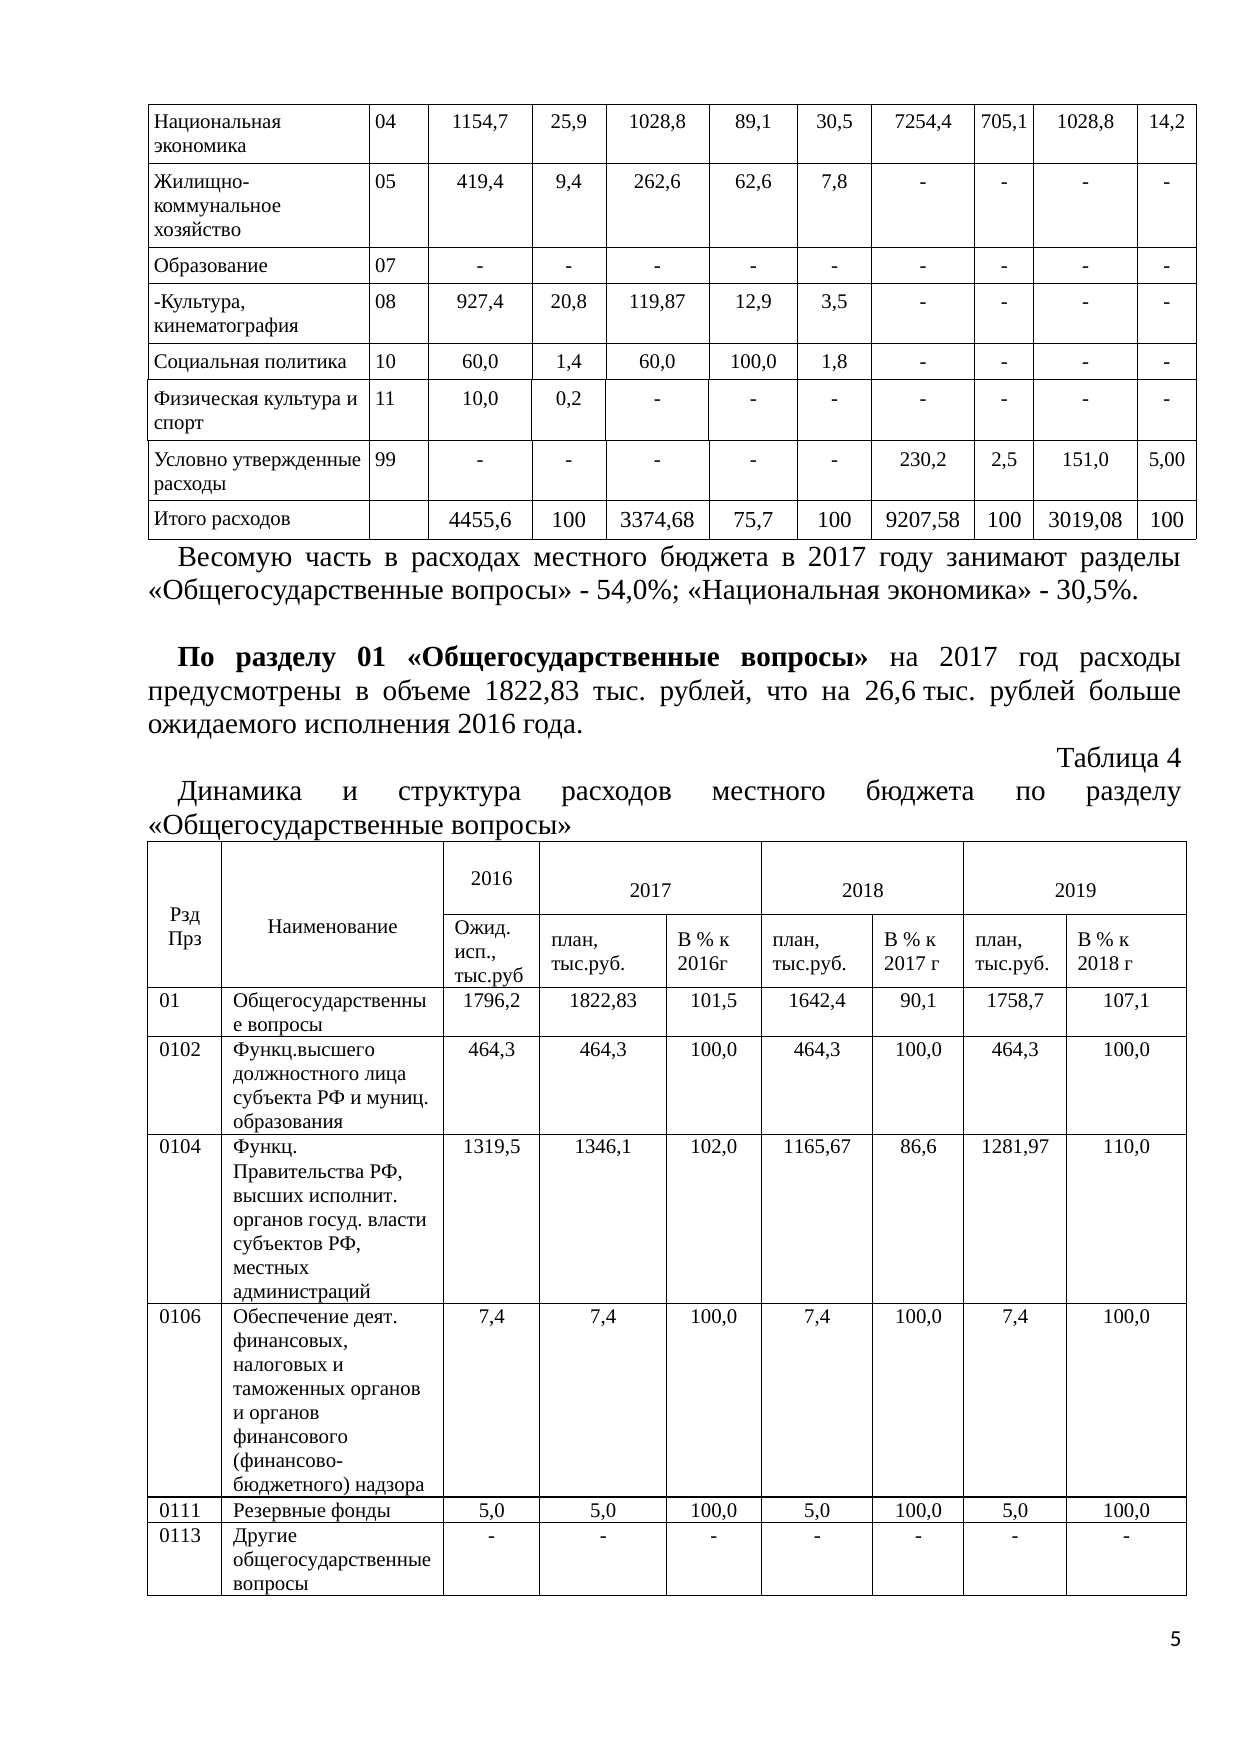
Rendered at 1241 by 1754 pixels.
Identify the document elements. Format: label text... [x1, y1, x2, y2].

table_cell 230,2 [872, 441, 974, 500]
table_cell 100,0 [873, 1498, 963, 1522]
table_cell - [872, 284, 974, 343]
table_cell - [1034, 284, 1137, 343]
table_cell Резервные фонды [222, 1498, 443, 1522]
table_cell 0111 [148, 1498, 221, 1522]
table_cell Физическая культура и спорт [148, 380, 369, 440]
table_cell - [1138, 164, 1196, 247]
table_cell 2,5 [975, 441, 1033, 500]
table_cell 7,4 [964, 1304, 1066, 1496]
table_cell 30,5 [798, 105, 871, 163]
table_cell Условно утвержденные расходы [149, 441, 369, 500]
table_cell В % к 2018 г [1067, 915, 1186, 987]
table_cell Общегосударственные вопросы [222, 988, 443, 1036]
table_cell - [1034, 344, 1137, 379]
table_cell 0,2 [532, 380, 605, 440]
table_cell 1028,8 [607, 105, 709, 163]
table_cell - [798, 380, 871, 440]
table_cell 5,00 [1138, 441, 1196, 500]
table_cell 100 [798, 501, 871, 538]
table_cell 4455,6 [429, 501, 532, 538]
table_cell 262,6 [607, 164, 709, 247]
table_cell 10,0 [429, 380, 531, 440]
table_cell - [533, 441, 606, 500]
table_cell 419,4 [429, 164, 532, 247]
table_cell - [667, 1523, 761, 1595]
table_cell - [762, 1523, 872, 1595]
table_cell - [1138, 248, 1196, 283]
table_header Рзд Прз [148, 842, 221, 987]
table_cell 05 [370, 164, 428, 247]
table_cell 3,5 [798, 284, 871, 343]
table_cell Функц. Правительства РФ, высших исполнит. органов госуд. власти субъектов РФ, местных администраций [222, 1135, 443, 1303]
table_cell Социальная политика [149, 344, 369, 379]
text Таблица 4 [148, 740, 1181, 773]
table_cell 7,8 [798, 164, 871, 247]
table_cell 25,9 [533, 105, 606, 163]
table_cell 08 [370, 284, 428, 343]
table_cell 1165,67 [762, 1135, 872, 1303]
table_cell Функц.высшего должностного лица субъекта РФ и муниц. образования [222, 1037, 443, 1133]
table_cell 464,3 [964, 1037, 1066, 1133]
table_cell - [1067, 1523, 1186, 1595]
table_cell 1758,7 [964, 988, 1066, 1036]
table_cell 100,0 [1067, 1037, 1186, 1133]
table_cell 0113 [148, 1523, 221, 1595]
table_cell 9,4 [533, 164, 606, 247]
table_cell 5,0 [762, 1498, 872, 1522]
table_cell 100 [1138, 501, 1196, 538]
table_cell 7,4 [444, 1304, 539, 1496]
table_cell 12,9 [710, 284, 797, 343]
table_cell 04 [370, 105, 428, 163]
table_cell 1796,2 [444, 988, 539, 1036]
table_cell - [429, 248, 532, 283]
table_cell 110,0 [1067, 1135, 1186, 1303]
table_cell 3374,68 [607, 501, 709, 538]
table_cell - [975, 164, 1033, 247]
table_cell 9207,58 [872, 501, 974, 538]
table_header 2018 [762, 842, 963, 914]
table_cell - [975, 248, 1033, 283]
table_cell 101,5 [667, 988, 761, 1036]
table_cell 3019,08 [1034, 501, 1137, 538]
table_header 2017 [540, 842, 761, 914]
table_cell В % к 2017 г [873, 915, 963, 987]
table_cell - [798, 248, 871, 283]
table_cell - [975, 380, 1033, 440]
table_cell 151,0 [1034, 441, 1137, 500]
table_cell 75,7 [710, 501, 797, 538]
table_cell Другие общегосударственные вопросы [222, 1523, 443, 1595]
table_cell 119,87 [607, 284, 709, 343]
table_cell 89,1 [710, 105, 797, 163]
table_cell 86,6 [873, 1135, 963, 1303]
table_cell 7,4 [540, 1304, 666, 1496]
table_cell 1822,83 [540, 988, 666, 1036]
table_cell 0102 [148, 1037, 221, 1133]
table_cell 1028,8 [1034, 105, 1137, 163]
text Динамика и структура расходов местного бюджета по разделу «Общегосударственные вопросы» [148, 773, 1181, 841]
table_header 2016 [444, 842, 539, 914]
table_cell 100,0 [1067, 1304, 1186, 1496]
table_cell - [872, 248, 974, 283]
table_cell - [1138, 344, 1196, 379]
table_cell 5,0 [444, 1498, 539, 1522]
table_cell 5,0 [540, 1498, 666, 1522]
table_cell - [975, 344, 1033, 379]
table_cell 5,0 [964, 1498, 1066, 1522]
table_cell - [429, 441, 532, 500]
table_cell 11 [370, 380, 428, 440]
table_cell 0104 [148, 1135, 221, 1303]
table_cell 100 [533, 501, 606, 538]
table_cell Ожид. исп., тыс.руб [444, 915, 539, 987]
table_cell 100 [975, 501, 1033, 538]
table_cell 927,4 [429, 284, 532, 343]
table_cell - [964, 1523, 1066, 1595]
table_cell Итого расходов [149, 501, 369, 538]
table_cell 705,1 [975, 105, 1033, 163]
table_cell 1,8 [798, 344, 871, 379]
table_cell 7,4 [762, 1304, 872, 1496]
table_cell - [533, 248, 606, 283]
table_cell 102,0 [667, 1135, 761, 1303]
table_cell план, тыс.руб. [540, 915, 666, 987]
table_cell - [872, 344, 974, 379]
table_cell - [872, 164, 974, 247]
table_cell - [1034, 248, 1137, 283]
table_cell - [607, 248, 709, 283]
table_cell - [798, 441, 871, 500]
table_cell 1,4 [533, 344, 606, 379]
table_cell - [607, 441, 709, 500]
table_cell 14,2 [1138, 105, 1196, 163]
table_cell 20,8 [533, 284, 606, 343]
table_cell - [1138, 380, 1196, 440]
table_cell 99 [370, 441, 428, 500]
table_cell 1642,4 [762, 988, 872, 1036]
table_cell 100,0 [667, 1037, 761, 1133]
table_cell 07 [370, 248, 428, 283]
table_header Наименование [222, 842, 443, 987]
text По разделу 01 «Общегосударственные вопросы» на 2017 год расходы предусмотрены в объеме 1822,83 тыс. рублей, что на 26,6 тыс. рублей больше ожидаемого исполнения 2016 года. [148, 639, 1181, 740]
table_cell Обеспечение деят. финансовых, налоговых и таможенных органов и органов финансового (финансово-бюджетного) надзора [222, 1304, 443, 1496]
table_cell 1319,5 [444, 1135, 539, 1303]
table_cell 100,0 [873, 1304, 963, 1496]
table_cell - [709, 380, 797, 440]
table_cell 90,1 [873, 988, 963, 1036]
table_cell 464,3 [762, 1037, 872, 1133]
table_cell план, тыс.руб. [762, 915, 872, 987]
table_cell В % к 2016г [667, 915, 761, 987]
table_cell 1154,7 [429, 105, 532, 163]
table_cell 1281,97 [964, 1135, 1066, 1303]
table_cell - [872, 380, 974, 440]
table_cell - [873, 1523, 963, 1595]
table_cell 60,0 [607, 344, 709, 379]
table_cell - [606, 380, 708, 440]
table_cell 7254,4 [872, 105, 974, 163]
table_cell 107,1 [1067, 988, 1186, 1036]
table_header 2019 [964, 842, 1186, 914]
table_cell 10 [370, 344, 428, 379]
table_cell - [710, 441, 797, 500]
table_cell 100,0 [710, 344, 797, 379]
table_cell Жилищно-коммунальное хозяйство [149, 164, 369, 247]
table_cell [370, 501, 428, 538]
table_cell 0106 [148, 1304, 221, 1496]
table_cell - [1138, 284, 1196, 343]
table_cell 464,3 [444, 1037, 539, 1133]
table_cell - [1034, 164, 1137, 247]
table_cell Образование [149, 248, 369, 283]
table_cell - [710, 248, 797, 283]
table_cell 100,0 [667, 1304, 761, 1496]
table_cell - [1034, 380, 1137, 440]
table_cell 100,0 [873, 1037, 963, 1133]
text Весомую часть в расходах местного бюджета в 2017 году занимают разделы «Общегосударственные вопросы» - 54,0%; «Национальная экономика» - 30,5%. [148, 540, 1181, 606]
table_cell 01 [148, 988, 221, 1036]
table_cell 1346,1 [540, 1135, 666, 1303]
table_cell - [444, 1523, 539, 1595]
table_cell 100,0 [1067, 1498, 1186, 1522]
table_cell - [975, 284, 1033, 343]
table_cell - [540, 1523, 666, 1595]
table_cell 60,0 [429, 344, 532, 379]
table_cell 464,3 [540, 1037, 666, 1133]
table_cell Национальная экономика [149, 105, 369, 163]
table_cell 62,6 [710, 164, 797, 247]
table_cell 100,0 [667, 1498, 761, 1522]
table_cell -Культура, кинематография [149, 284, 369, 343]
table_cell план, тыс.руб. [964, 915, 1066, 987]
